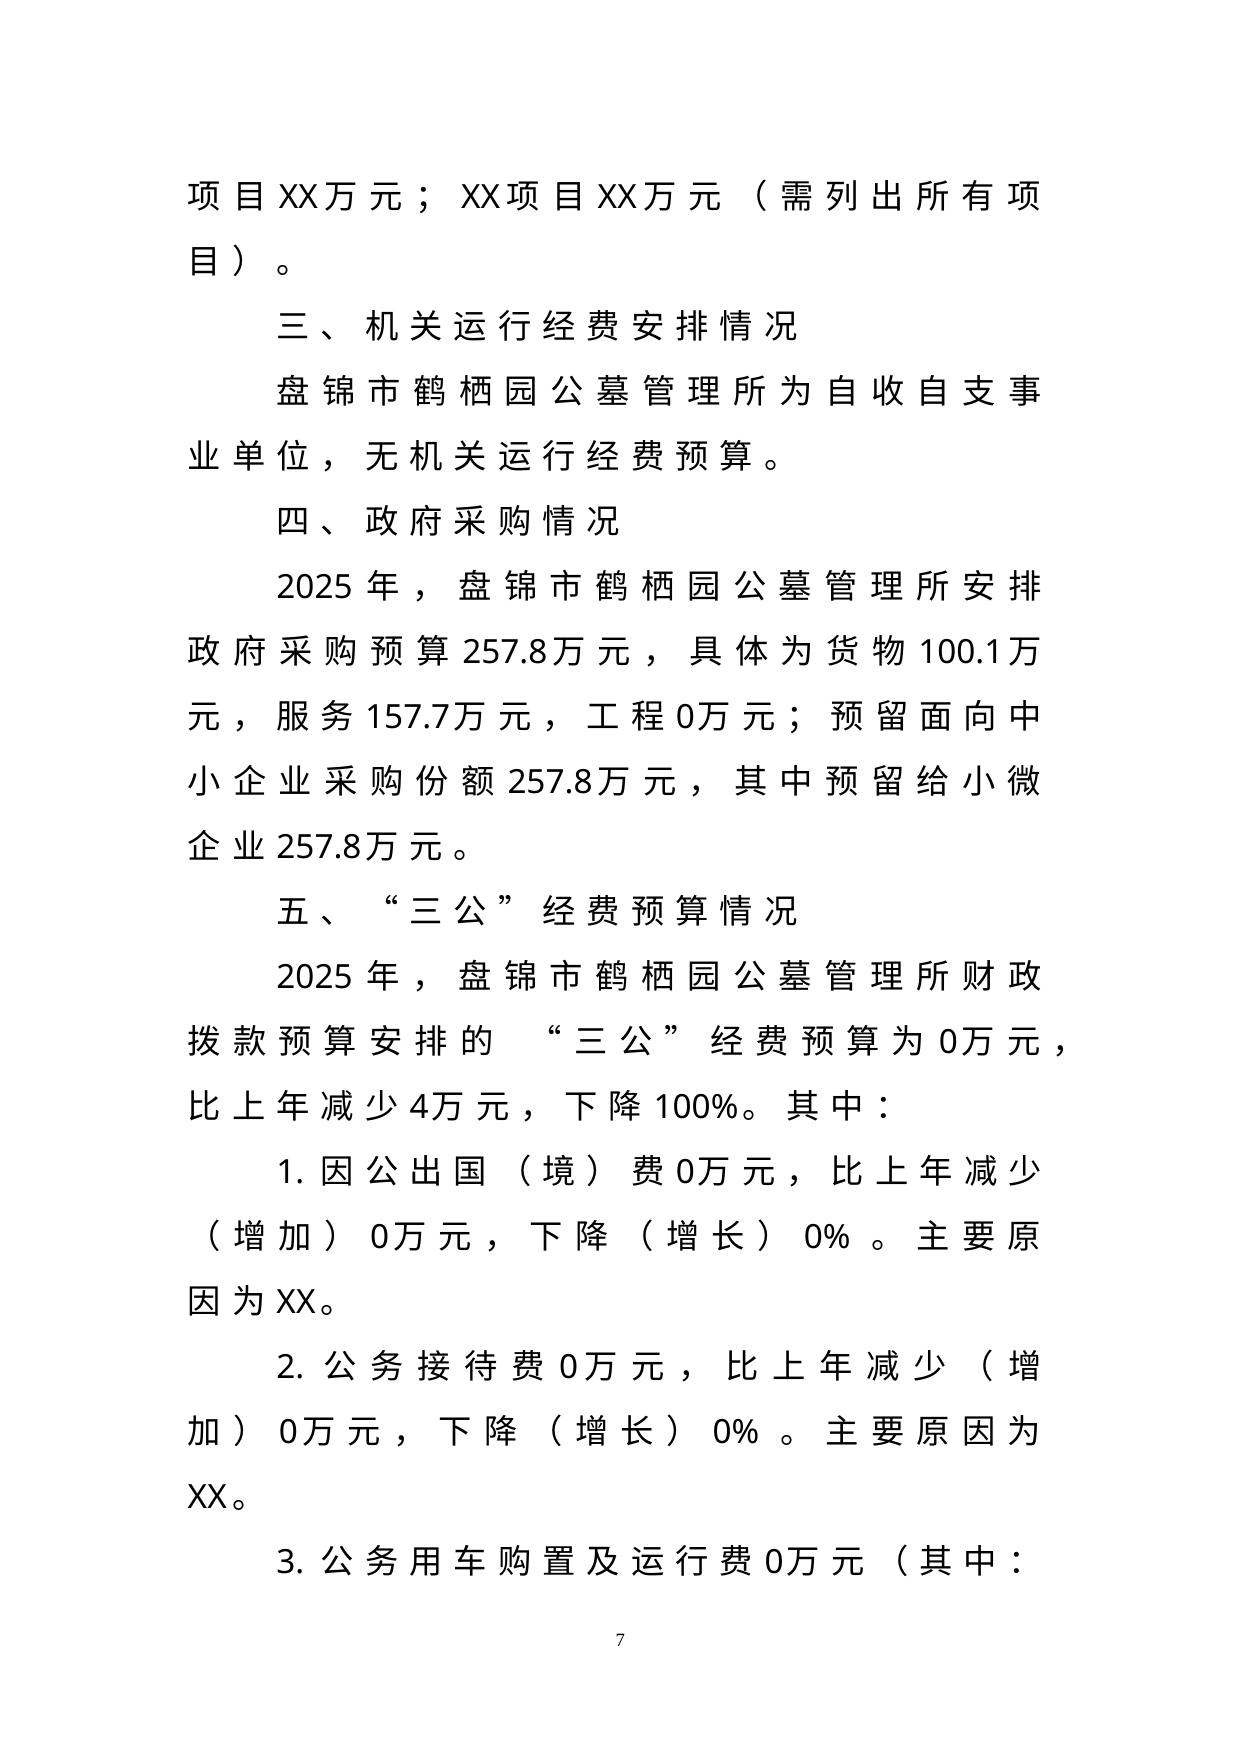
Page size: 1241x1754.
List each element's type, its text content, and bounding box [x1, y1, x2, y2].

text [187, 162, 1053, 292]
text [187, 1527, 1053, 1592]
text 2025年，盘锦市鹤栖园公墓管理所财政拨款预算安排的 “三公”经费预算为0万元，比上年减少4万元，下降100%。其中： [187, 942, 1053, 1137]
text 四、政府采购情况 [187, 487, 1053, 552]
text 1.因公出国（境）费0万元，比上年减少（增加）0万元，下降（增长）0%。主要原因为XX。 [187, 1137, 1053, 1332]
list 2025年，盘锦市鹤栖园公墓管理所安排政府采购预算257.8万元，具体为货物100.1万元，服务157.7万元，工程0万元；预留面向中小企业采购份额257.8万元，其中预留给小微企业257.8万元。 [187, 552, 1053, 877]
text 三、机关运行经费安排情况 [187, 292, 1053, 357]
text 盘锦市鹤栖园公墓管理所为自收自支事业单位，无机关运行经费预算。 [187, 357, 1053, 487]
text 2.公务接待费0万元，比上年减少（增加）0万元，下降（增长）0%。主要原因为XX。 [187, 1332, 1053, 1527]
text 五、“三公”经费预算情况 [187, 877, 1053, 942]
